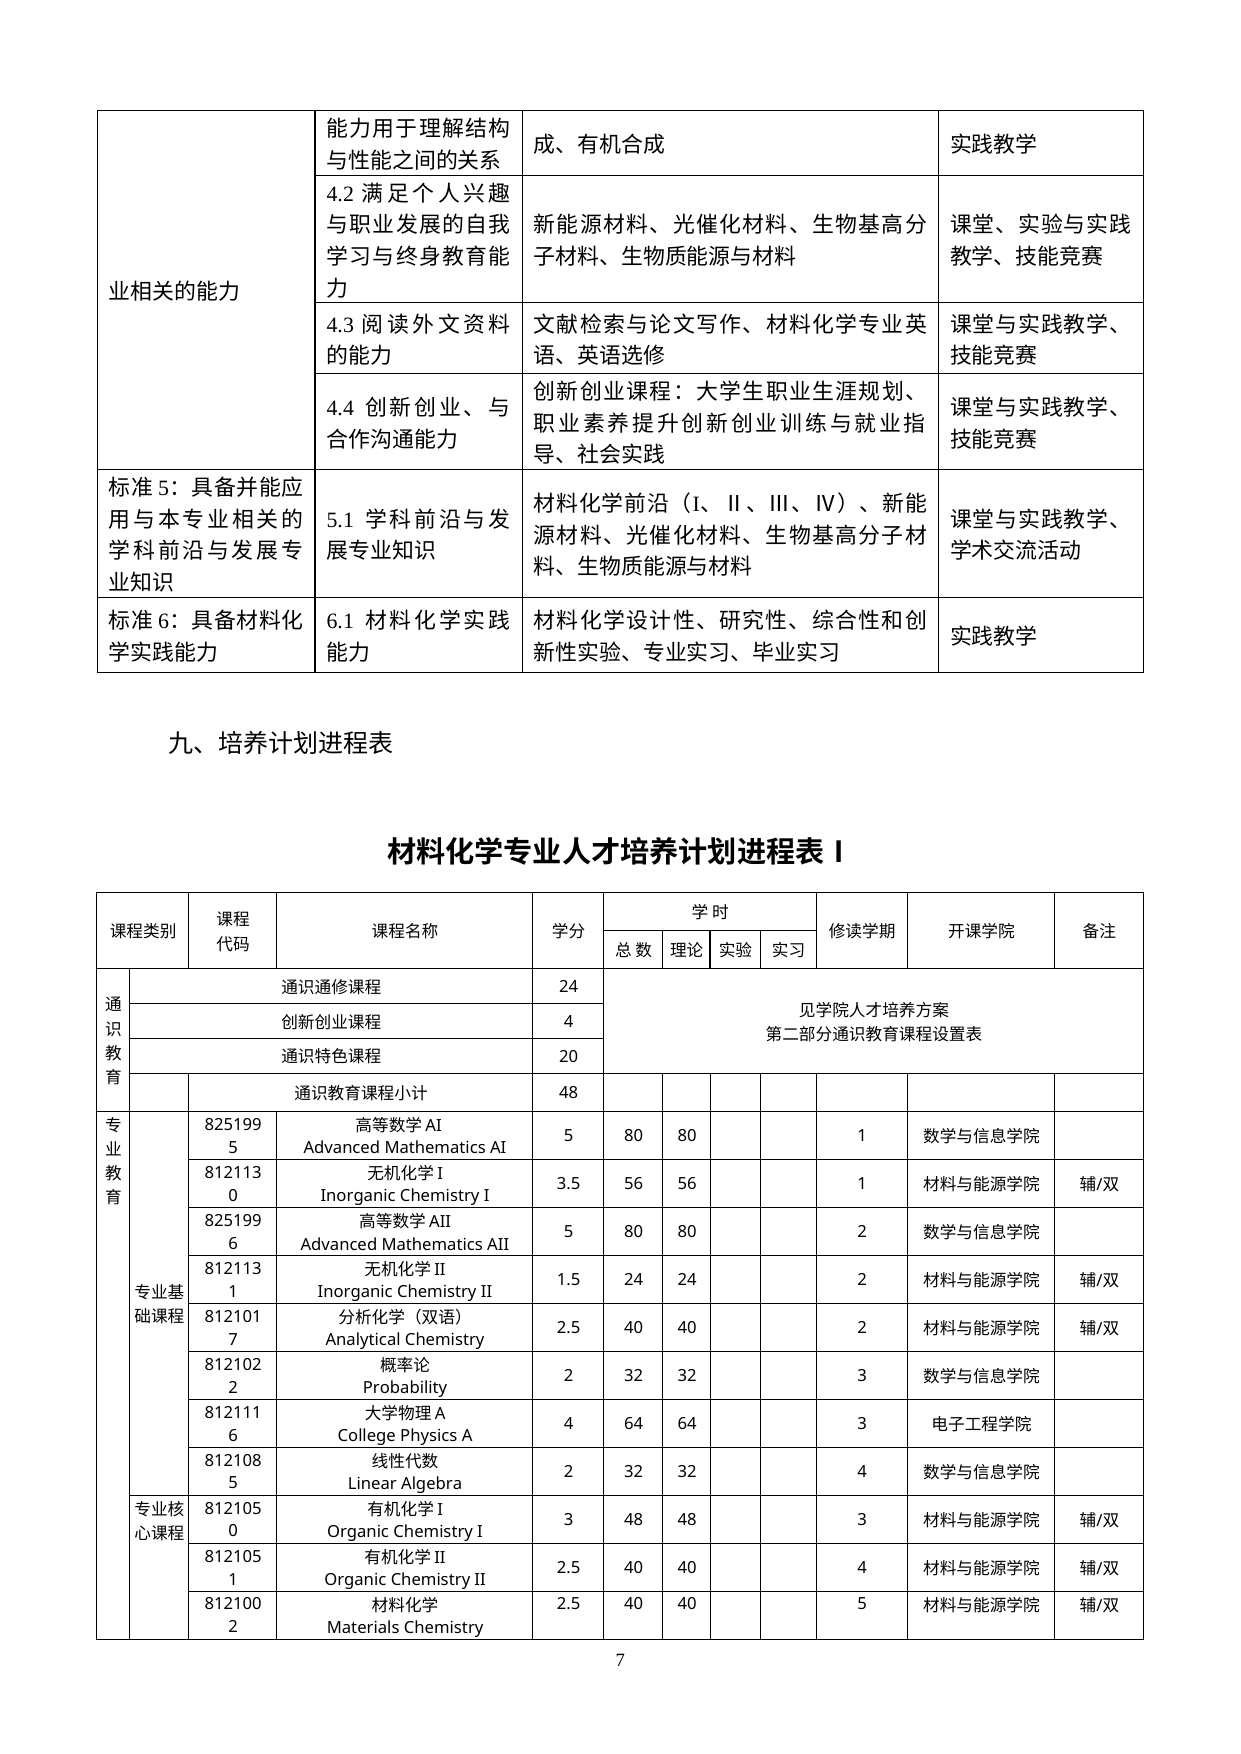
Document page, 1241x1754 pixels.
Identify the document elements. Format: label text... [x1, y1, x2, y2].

table_cell 材料化学前沿（I、Ⅱ、Ⅲ、Ⅳ）、新能源材料、光催化材料、生物基高分子材料、生物质能源与材料 [523, 470, 938, 597]
table_cell 材料化学设计性、研究性、综合性和创新性实验、专业实习、毕业实习 [523, 598, 938, 672]
table_header 课程类别 [97, 893, 188, 968]
table_cell 材料化学 Materials Chemistry [277, 1592, 532, 1638]
table_cell 线性代数 Linear Algebra [277, 1448, 532, 1494]
table_cell [761, 1448, 816, 1494]
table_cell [316, 111, 522, 174]
table_cell 有机化学I Organic Chemistry I [277, 1496, 532, 1543]
table_cell 分析化学（双语） Analytical Chemistry [277, 1304, 532, 1351]
table_cell 课堂与实践教学、技能竞赛 [939, 374, 1143, 469]
table_cell 实验 [711, 931, 760, 968]
table_cell 48 [533, 1074, 603, 1111]
table_cell 2 [817, 1208, 907, 1255]
table_cell 40 [663, 1304, 710, 1351]
table_cell 20 [533, 1039, 603, 1073]
table_cell [711, 1256, 760, 1303]
table_cell [761, 1304, 816, 1351]
table_cell 大学物理A College Physics A [277, 1400, 532, 1447]
table_cell 8121051 [189, 1544, 276, 1591]
table_cell 5 [533, 1112, 603, 1159]
table_header 学 时 [604, 893, 816, 930]
table_cell 2 [817, 1304, 907, 1351]
table_cell 56 [604, 1160, 662, 1207]
table_cell 2 [533, 1448, 603, 1494]
table_cell 实践教学 [939, 598, 1143, 672]
table_cell [711, 1544, 760, 1591]
table_cell 8121130 [189, 1160, 276, 1207]
table_cell [761, 1496, 816, 1543]
table_cell 通识教育 [97, 969, 129, 1111]
table_cell 5 [533, 1208, 603, 1255]
table_cell [761, 1592, 816, 1638]
table_cell 8121022 [189, 1352, 276, 1399]
table_cell 24 [533, 969, 603, 1003]
table_cell [711, 1352, 760, 1399]
table_cell 4 [533, 1004, 603, 1038]
table_cell [908, 1074, 1054, 1111]
table_cell 材料与能源学院 [908, 1592, 1054, 1638]
table_cell 数学与信息学院 [908, 1352, 1054, 1399]
table_cell [761, 1400, 816, 1447]
table_cell [1055, 1400, 1143, 1447]
table_cell 2.5 [533, 1592, 603, 1638]
table_cell 32 [663, 1352, 710, 1399]
table_cell 3 [817, 1400, 907, 1447]
table_cell 材料与能源学院 [908, 1496, 1054, 1543]
table_cell 创新创业课程 [130, 1004, 532, 1038]
table_cell 数学与信息学院 [908, 1448, 1054, 1494]
table_cell 3.5 [533, 1160, 603, 1207]
table_cell [711, 1592, 760, 1638]
table_cell 专业教育 [97, 1112, 129, 1638]
table_cell [711, 1074, 760, 1111]
table_cell 5 [817, 1592, 907, 1638]
table_cell [761, 1160, 816, 1207]
table_cell 64 [604, 1400, 662, 1447]
table_cell [761, 1208, 816, 1255]
table_cell 48 [604, 1496, 662, 1543]
table_cell 32 [604, 1352, 662, 1399]
table_cell [1055, 1448, 1143, 1494]
table_cell 4.4 创新创业、与合作沟通能力 [316, 374, 522, 469]
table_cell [523, 111, 938, 174]
table_header 开课学院 [908, 893, 1054, 968]
table_cell [711, 1496, 760, 1543]
table_header 课程名称 [277, 893, 532, 968]
table_cell 80 [663, 1208, 710, 1255]
table_cell 高等数学AII Advanced Mathematics AII [277, 1208, 532, 1255]
table_cell [817, 1074, 907, 1111]
table_cell 48 [663, 1496, 710, 1543]
text 材料化学专业人才培养计划进程表Ⅰ [118, 829, 1122, 871]
table_cell 材料与能源学院 [908, 1304, 1054, 1351]
table_cell 8121017 [189, 1304, 276, 1351]
table_cell 文献检索与论文写作、材料化学专业英语、英语选修 [523, 303, 938, 373]
table_cell 材料与能源学院 [908, 1544, 1054, 1591]
table_cell [711, 1400, 760, 1447]
table_cell 40 [604, 1544, 662, 1591]
table_cell 4.3阅读外文资料的能力 [316, 303, 522, 373]
table_cell [711, 1448, 760, 1494]
table_cell 6.1 材料化学实践能力 [316, 598, 522, 672]
table_cell 8251996 [189, 1208, 276, 1255]
table_cell [663, 1074, 710, 1111]
table_cell 总 数 [604, 931, 662, 968]
table_cell 1 [817, 1160, 907, 1207]
table_cell 见学院人才培养方案 第二部分通识教育课程设置表 [604, 969, 1143, 1073]
table_cell 材料与能源学院 [908, 1160, 1054, 1207]
table_cell 8121050 [189, 1496, 276, 1543]
table_cell 实习 [761, 931, 816, 968]
table_cell [711, 1304, 760, 1351]
table_cell 64 [663, 1400, 710, 1447]
table_cell 创新创业课程：大学生职业生涯规划、职业素养提升创新创业训练与就业指导、社会实践 [523, 374, 938, 469]
table_cell 40 [663, 1592, 710, 1638]
table_cell 课堂、实验与实践教学、技能竞赛 [939, 176, 1143, 302]
table_cell 2 [533, 1352, 603, 1399]
table_cell 标准6：具备材料化学实践能力 [98, 598, 314, 672]
table_cell 2.5 [533, 1544, 603, 1591]
table_cell 辅/双 [1055, 1544, 1143, 1591]
table_cell 通识特色课程 [130, 1039, 532, 1073]
table_cell [761, 1352, 816, 1399]
table_cell 课堂与实践教学、学术交流活动 [939, 470, 1143, 597]
table_cell 材料与能源学院 [908, 1256, 1054, 1303]
table_cell 5.1 学科前沿与发展专业知识 [316, 470, 522, 597]
table_cell 3 [817, 1496, 907, 1543]
table_cell 40 [604, 1304, 662, 1351]
table_cell [761, 1074, 816, 1111]
table_cell 80 [604, 1208, 662, 1255]
table_cell [1055, 1112, 1143, 1159]
table_cell [1055, 1208, 1143, 1255]
table_cell [130, 1074, 188, 1111]
table_cell 32 [663, 1448, 710, 1494]
table_cell [1055, 1352, 1143, 1399]
table_cell 8251995 [189, 1112, 276, 1159]
table_header 修读学期 [817, 893, 907, 968]
table_header 学分 [533, 893, 603, 968]
table_cell 80 [663, 1112, 710, 1159]
table_cell 8121002 [189, 1592, 276, 1638]
table_cell 4 [817, 1448, 907, 1494]
table_cell 80 [604, 1112, 662, 1159]
table_cell [711, 1112, 760, 1159]
table_cell 辅/双 [1055, 1592, 1143, 1638]
table_cell 概率论 Probability [277, 1352, 532, 1399]
table_cell 8121116 [189, 1400, 276, 1447]
table_cell 辅/双 [1055, 1160, 1143, 1207]
text 九、培养计划进程表 [118, 723, 1122, 760]
table_cell 课堂、实验与 实践教学 [939, 111, 1143, 174]
table_cell 4 [817, 1544, 907, 1591]
table_cell 标准5：具备并能应用与本专业相关的学科前沿与发展专业知识 [98, 470, 314, 597]
table_cell [711, 1160, 760, 1207]
table_cell 课堂与实践教学、技能竞赛 [939, 303, 1143, 373]
table_cell 4.2满足个人兴趣与职业发展的自我学习与终身教育能力 [316, 176, 522, 302]
table_cell 32 [604, 1448, 662, 1494]
table_cell 2 [817, 1256, 907, 1303]
table_cell [761, 1544, 816, 1591]
table_cell 通识通修课程 [130, 969, 532, 1003]
table_cell 40 [663, 1544, 710, 1591]
table_cell 3 [533, 1496, 603, 1543]
table_cell 数学与信息学院 [908, 1208, 1054, 1255]
table_cell 辅/双 [1055, 1496, 1143, 1543]
table_cell 理论 [663, 931, 709, 968]
table_cell 1 [817, 1112, 907, 1159]
table_cell 40 [604, 1592, 662, 1638]
table_cell 24 [604, 1256, 662, 1303]
table_header 备注 [1055, 893, 1143, 968]
table_cell 专业核心课程 [130, 1496, 188, 1638]
table_cell 通识教育课程小计 [189, 1074, 532, 1111]
table_cell 3 [817, 1352, 907, 1399]
table_cell [1055, 1074, 1143, 1111]
table_cell 辅/双 [1055, 1256, 1143, 1303]
table_header 课程 代码 [189, 893, 276, 968]
table_cell 无机化学II Inorganic Chemistry II [277, 1256, 532, 1303]
table_cell 24 [663, 1256, 710, 1303]
table_cell 有机化学II Organic Chemistry II [277, 1544, 532, 1591]
table_cell [761, 1256, 816, 1303]
table_cell [604, 1074, 662, 1111]
table_cell 无机化学I Inorganic Chemistry I [277, 1160, 532, 1207]
table_cell 专业基础课程 [130, 1112, 188, 1494]
table_cell 4 [533, 1400, 603, 1447]
table_cell 高等数学AI Advanced Mathematics AI [277, 1112, 532, 1159]
table_cell [711, 1208, 760, 1255]
table_cell 辅/双 [1055, 1304, 1143, 1351]
table_cell 56 [663, 1160, 710, 1207]
table_cell 新能源材料、光催化材料、生物基高分子材料、生物质能源与材料 [523, 176, 938, 302]
table_cell [761, 1112, 816, 1159]
table_cell 标准4：具备与本专业相关的能力 [98, 111, 314, 469]
table_cell 8121131 [189, 1256, 276, 1303]
table_cell 2.5 [533, 1304, 603, 1351]
table_cell 1.5 [533, 1256, 603, 1303]
table_cell 电子工程学院 [908, 1400, 1054, 1447]
table_cell 数学与信息学院 [908, 1112, 1054, 1159]
table_cell 8121085 [189, 1448, 276, 1494]
